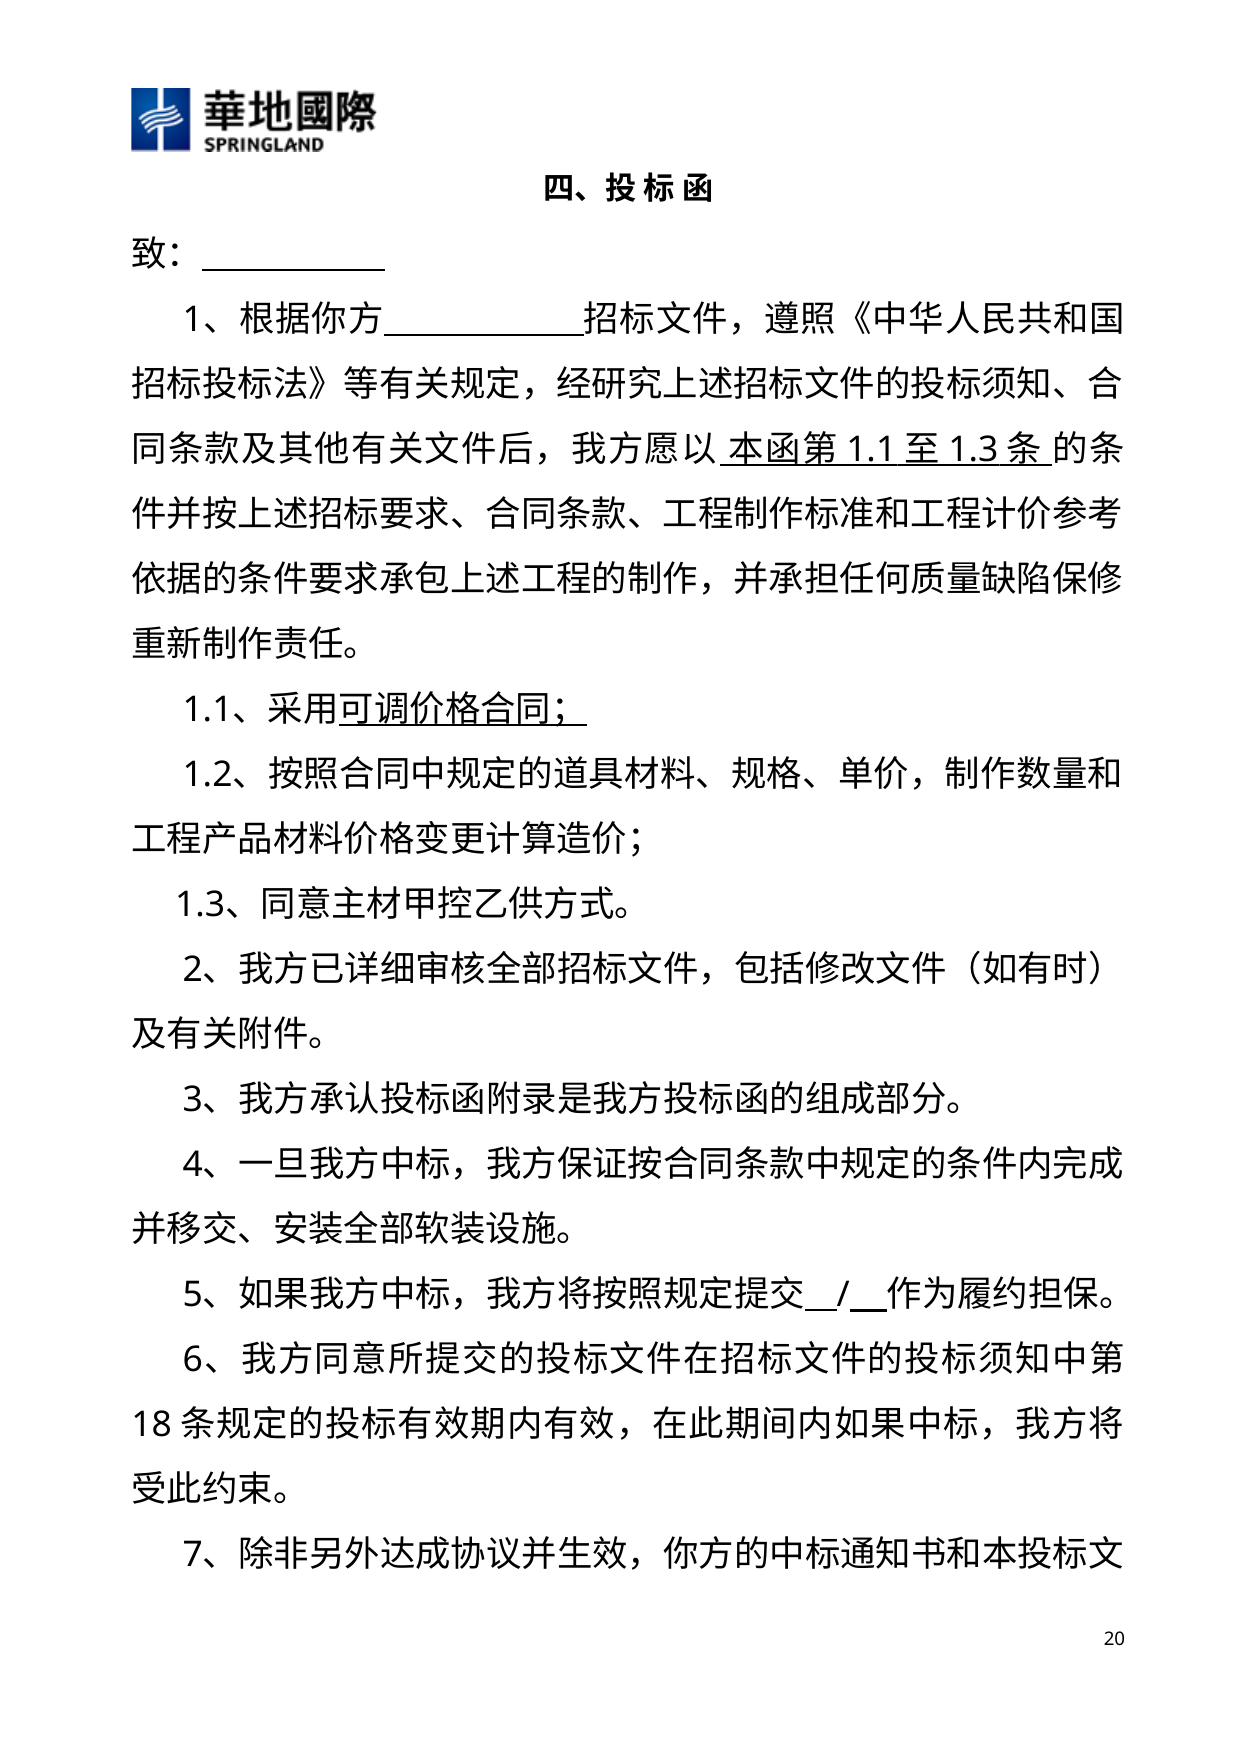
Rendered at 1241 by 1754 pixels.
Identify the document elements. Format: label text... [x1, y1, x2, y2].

text 1、根据你方 招标文件，遵照《中华人民共和国招标投标法》等有关规定，经研究上述招标文件的投标须知、合同条款及其他有关文件后，我方愿以 本函第1.1至1.3条 的条件并按上述招标要求、合同条款、工程制作标准和工程计价参考依据的条件要求承包上述工程的制作，并承担任何质量缺陷保修，重新制作责任。 [131, 283, 1125, 673]
text 7、除非另外达成协议并生效，你方的中标通知书和本投标文件将成为约束双方的合同文件的组成部分。 [131, 1518, 1125, 1583]
subtitle 四、投 标 函 [131, 153, 1125, 218]
text 4、一旦我方中标，我方保证按合同条款中规定的条件内完成并移交、安装全部软装设施。 [131, 1128, 1125, 1258]
text 1.2、按照合同中规定的道具材料、规格、单价，制作数量和工程产品材料价格变更计算造价； [131, 738, 1125, 868]
text 5、如果我方中标，我方将按照规定提交 / 作为履约担保。 [131, 1258, 1125, 1323]
text 2、我方已详细审核全部招标文件，包括修改文件（如有时）及有关附件。 [131, 933, 1125, 1063]
text 6、我方同意所提交的投标文件在招标文件的投标须知中第18条规定的投标有效期内有效，在此期间内如果中标，我方将受此约束。 [131, 1323, 1125, 1518]
text 1.3、同意主材甲控乙供方式。 [131, 868, 1125, 933]
text 致： [131, 218, 1125, 283]
text 3、我方承认投标函附录是我方投标函的组成部分。 [131, 1063, 1125, 1128]
text 1.1、采用可调价格合同； [131, 673, 1125, 738]
picture [131, 88, 377, 152]
